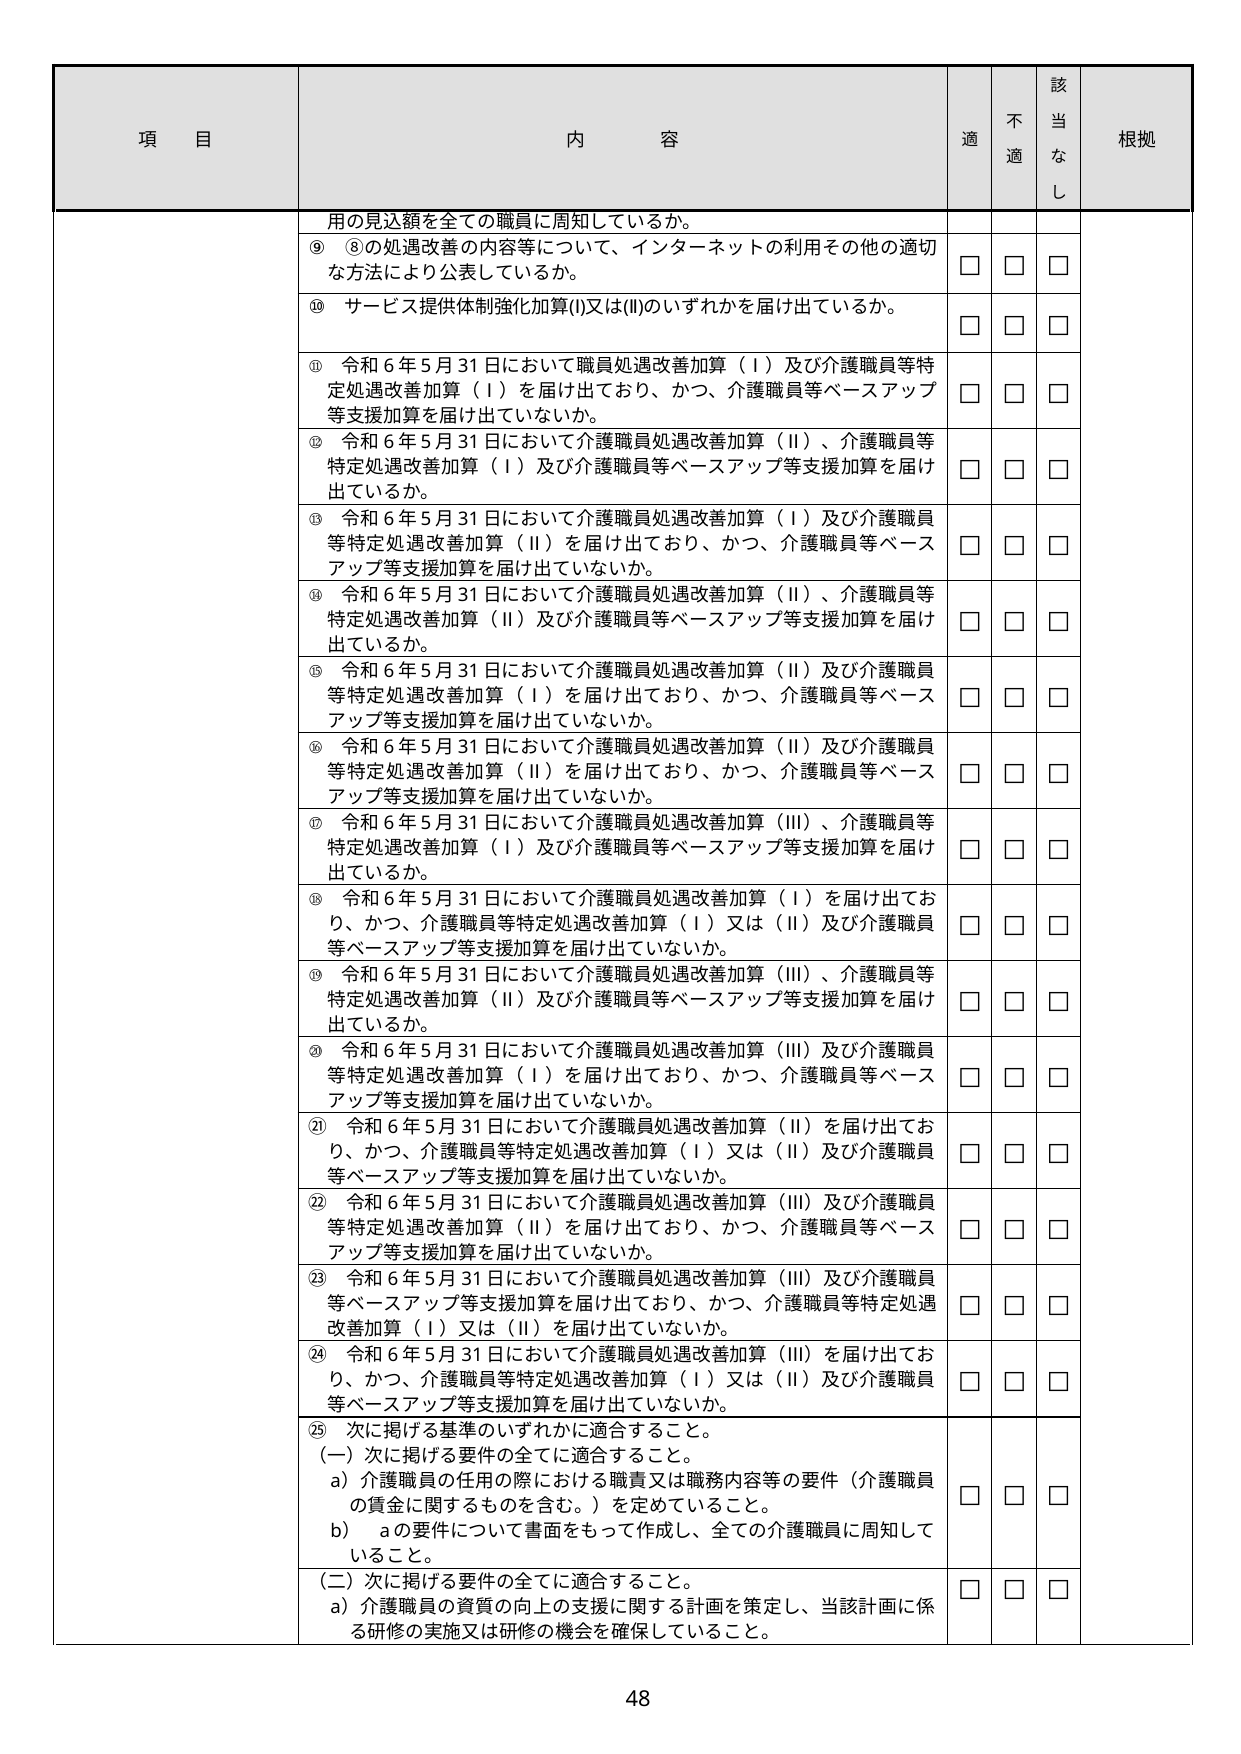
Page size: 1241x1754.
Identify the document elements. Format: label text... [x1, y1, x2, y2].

table_cell □ [1037, 1418, 1080, 1567]
table_cell □ [948, 212, 991, 233]
table_cell □ [948, 733, 991, 808]
table_cell □ [948, 234, 991, 292]
table_cell □ [992, 294, 1036, 352]
table_cell □ [948, 581, 991, 656]
table_cell □ [1037, 294, 1080, 352]
table_cell □ [992, 505, 1036, 580]
table_cell ⑲ 令和6年5月31日において介護職員処遇改善加算（Ⅲ）、介護職員等特定処遇改善加算（Ⅱ）及び介護職員等ベースアップ等支援加算を届け出ているか。 [299, 961, 947, 1036]
table_cell ⑳ 令和6年5月31日において介護職員処遇改善加算（Ⅲ）及び介護職員等特定処遇改善加算（Ⅰ）を届け出ており、かつ、介護職員等ベースアップ等支援加算を届け出ていないか。 [299, 1037, 947, 1112]
table_header 不適 [992, 67, 1036, 209]
table_cell □ [992, 234, 1036, 292]
table_cell □ [948, 1265, 991, 1340]
table_cell □ [948, 1113, 991, 1188]
table_cell □ [1037, 809, 1080, 884]
table_cell □ [992, 733, 1036, 808]
table_cell ⑱ 令和6年5月31日において介護職員処遇改善加算（Ⅰ）を届け出ており、かつ、介護職員等特定処遇改善加算（Ⅰ）又は（Ⅱ）及び介護職員等ベースアップ等支援加算を届け出ていないか。 [299, 885, 947, 960]
table_cell ⑭ 令和6年5月31日において介護職員処遇改善加算（Ⅱ）、介護職員等特定処遇改善加算（Ⅱ）及び介護職員等ベースアップ等支援加算を届け出ているか。 [299, 581, 947, 656]
table_cell □ [1037, 961, 1080, 1036]
table_cell □ [992, 1037, 1036, 1112]
table_cell □ [1037, 1037, 1080, 1112]
table_cell □ [1037, 885, 1080, 960]
table_cell □ [948, 657, 991, 732]
table_cell □ [948, 1418, 991, 1567]
table_cell □ [948, 885, 991, 960]
table_cell □ [948, 353, 991, 428]
table_cell □ [1037, 1265, 1080, 1340]
table_cell □ [1037, 1569, 1080, 1643]
table_cell □ [992, 429, 1036, 504]
table_cell □ [1037, 581, 1080, 656]
table_cell □ [992, 212, 1036, 233]
table_cell ⑫ 令和6年5月31日において介護職員処遇改善加算（Ⅱ）、介護職員等特定処遇改善加算（Ⅰ）及び介護職員等ベースアップ等支援加算を届け出ているか。 [299, 429, 947, 504]
table_cell □ [1037, 1113, 1080, 1188]
table_cell □ [948, 1341, 991, 1416]
table_cell □ [992, 1113, 1036, 1188]
table_cell ⑯ 令和6年5月31日において介護職員処遇改善加算（Ⅱ）及び介護職員等特定処遇改善加算（Ⅱ）を届け出ており、かつ、介護職員等ベースアップ等支援加算を届け出ていないか。 [299, 733, 947, 808]
table_cell □ [948, 1189, 991, 1264]
table_cell □ [992, 581, 1036, 656]
table_cell □ [992, 1341, 1036, 1416]
table_cell □ [992, 1189, 1036, 1264]
table_cell □ [992, 809, 1036, 884]
table_cell □ [948, 809, 991, 884]
table_cell ⑬ 令和6年5月31日において介護職員処遇改善加算（Ⅰ）及び介護職員等特定処遇改善加算（Ⅱ）を届け出ており、かつ、介護職員等ベースアップ等支援加算を届け出ていないか。 [299, 505, 947, 580]
table_cell ⑨ ⑧の処遇改善の内容等について、インターネットの利用その他の適切な方法により公表しているか。 [299, 234, 947, 292]
table_cell ㉕ 次に掲げる基準のいずれかに適合すること。 （一）次に掲げる要件の全てに適合すること。 a）介護職員の任用の際における職責又は職務内容等の要件（介護職員の賃金に関するものを含む。）を定めていること。 b） aの要件について書面をもって作成し、全ての介護職員に周知していること。 [299, 1418, 947, 1567]
table_cell □ [992, 657, 1036, 732]
table_cell □ [948, 961, 991, 1036]
table_cell □ [948, 1037, 991, 1112]
table_cell ㉒ 令和6年5月31日において介護職員処遇改善加算（Ⅲ）及び介護職員等特定処遇改善加算（Ⅱ）を届け出ており、かつ、介護職員等ベースアップ等支援加算を届け出ていないか。 [299, 1189, 947, 1264]
table_cell □ [1037, 1341, 1080, 1416]
table_cell □ [1037, 353, 1080, 428]
table_header 項 目 [55, 67, 298, 209]
table_cell □ [948, 1569, 991, 1643]
table_cell □ [1037, 429, 1080, 504]
table_cell □ [1037, 234, 1080, 292]
table_cell ⑩ サービス提供体制強化加算(Ⅰ)又は(Ⅱ)のいずれかを届け出ているか。 [299, 294, 947, 352]
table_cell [299, 1569, 947, 1643]
table_cell ㉑ 令和6年5月31日において介護職員処遇改善加算（Ⅱ）を届け出ており、かつ、介護職員等特定処遇改善加算（Ⅰ）又は（Ⅱ）及び介護職員等ベースアップ等支援加算を届け出ていないか。 [299, 1113, 947, 1188]
table_cell □ [948, 505, 991, 580]
table_cell □ [992, 961, 1036, 1036]
table_cell □ [992, 353, 1036, 428]
table_cell □ [1037, 212, 1080, 233]
table_header 該当なし [1037, 67, 1080, 209]
table_cell □ [1037, 733, 1080, 808]
table_cell □ [992, 885, 1036, 960]
table_cell □ [992, 1265, 1036, 1340]
table_header 適 [948, 67, 991, 209]
table_cell □ [992, 1569, 1036, 1643]
table_cell [1081, 1112, 1192, 1643]
table_cell ㉔ 令和6年5月31日において介護職員処遇改善加算（Ⅲ）を届け出ており、かつ、介護職員等特定処遇改善加算（Ⅰ）又は（Ⅱ）及び介護職員等ベースアップ等支援加算を届け出ていないか。 [299, 1341, 947, 1416]
table_header 根拠 [1081, 67, 1191, 209]
table_cell [54, 209, 298, 1112]
table_cell □ [1037, 1189, 1080, 1264]
table_cell ⑮ 令和6年5月31日において介護職員処遇改善加算（Ⅱ）及び介護職員等特定処遇改善加算（Ⅰ）を届け出ており、かつ、介護職員等ベースアップ等支援加算を届け出ていないか。 [299, 657, 947, 732]
table_cell □ [948, 294, 991, 352]
table_cell □ [948, 429, 991, 504]
table_cell □ [1037, 657, 1080, 732]
table_cell ⑰ 令和6年5月31日において介護職員処遇改善加算（Ⅲ）、介護職員等特定処遇改善加算（Ⅰ）及び介護職員等ベースアップ等支援加算を届け出ているか。 [299, 809, 947, 884]
table_cell [1081, 209, 1192, 1112]
table_cell ㉓ 令和6年5月31日において介護職員処遇改善加算（Ⅲ）及び介護職員等ベースアップ等支援加算を届け出ており、かつ、介護職員等特定処遇改善加算（Ⅰ）又は（Ⅱ）を届け出ていないか。 [299, 1265, 947, 1340]
table_cell □ [992, 1418, 1036, 1567]
table_cell ⑪ 令和6年5月31日において職員処遇改善加算（Ⅰ）及び介護職員等特定処遇改善加算（Ⅰ）を届け出ており、かつ、介護職員等ベースアップ等支援加算を届け出ていないか。 [299, 353, 947, 428]
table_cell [299, 212, 947, 233]
table_cell [54, 1112, 298, 1643]
table_header 内容 [299, 67, 947, 209]
table_cell □ [1037, 505, 1080, 580]
